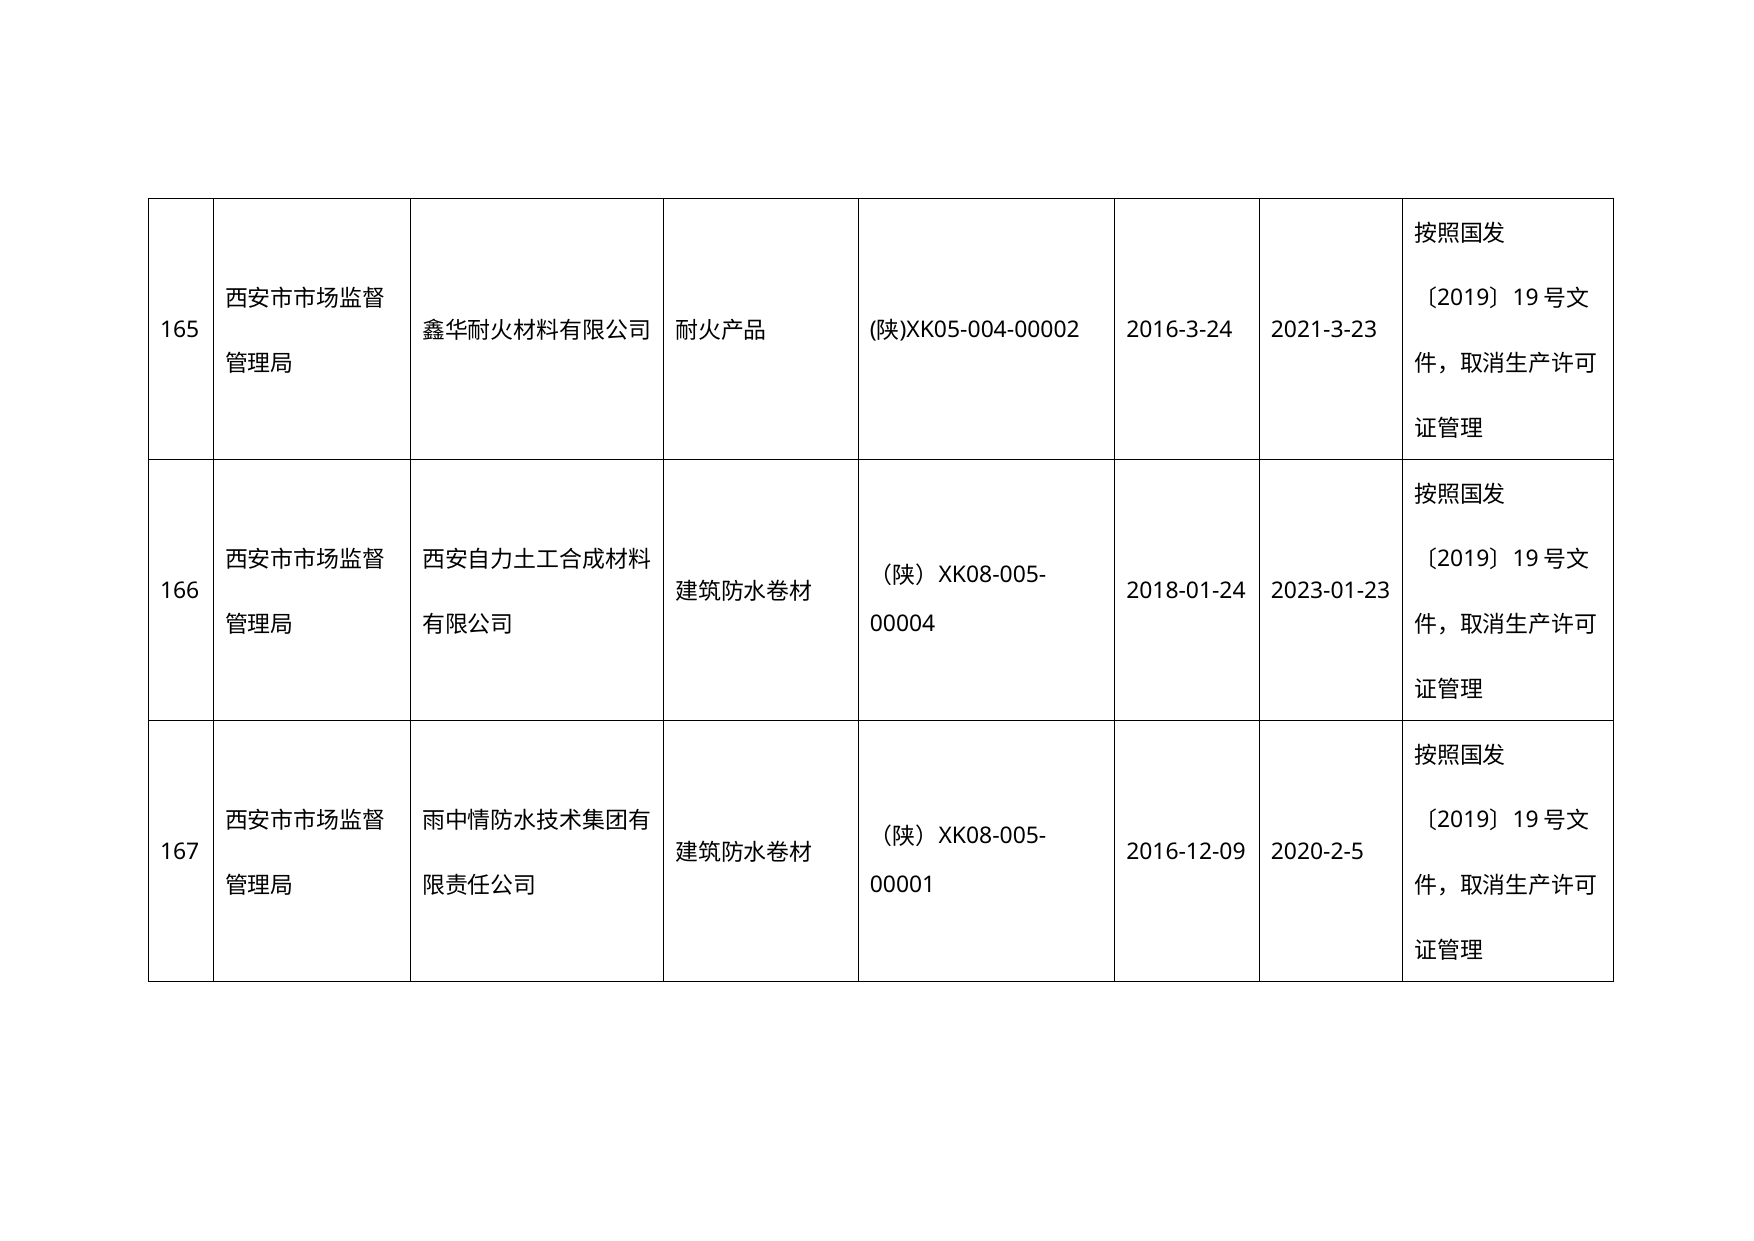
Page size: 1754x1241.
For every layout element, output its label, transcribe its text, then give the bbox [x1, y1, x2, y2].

table_cell 2016-12-09 [1115, 721, 1259, 981]
table_cell 2016-3-24 [1115, 199, 1259, 459]
table_cell 西安自力土工合成材料有限公司 [411, 460, 663, 720]
table_cell 建筑防水卷材 [664, 721, 858, 981]
table_cell 雨中情防水技术集团有限责任公司 [411, 721, 663, 981]
table_cell 167 [149, 721, 213, 981]
table_cell (陕)XK05-004-00002 [859, 199, 1114, 459]
table_cell 西安市市场监督管理局 [214, 199, 410, 459]
table_cell 2023-01-23 [1260, 460, 1402, 720]
table_cell 2020-2-5 [1260, 721, 1402, 981]
table_cell 鑫华耐火材料有限公司 [411, 199, 663, 459]
table_cell 西安市市场监督管理局 [214, 721, 410, 981]
table_cell 166 [149, 460, 213, 720]
table_cell 按照国发〔2019〕19号文件，取消生产许可证管理 [1403, 460, 1613, 720]
table_cell （陕）XK08-005-00001 [859, 721, 1114, 981]
table_cell （陕）XK08-005-00004 [859, 460, 1114, 720]
table_cell 建筑防水卷材 [664, 460, 858, 720]
table_cell 西安市市场监督管理局 [214, 460, 410, 720]
table_cell 2021-3-23 [1260, 199, 1402, 459]
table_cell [1403, 721, 1613, 981]
table_cell 2018-01-24 [1115, 460, 1259, 720]
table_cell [1403, 199, 1613, 459]
table_cell 165 [149, 199, 213, 459]
table_cell 耐火产品 [664, 199, 858, 459]
